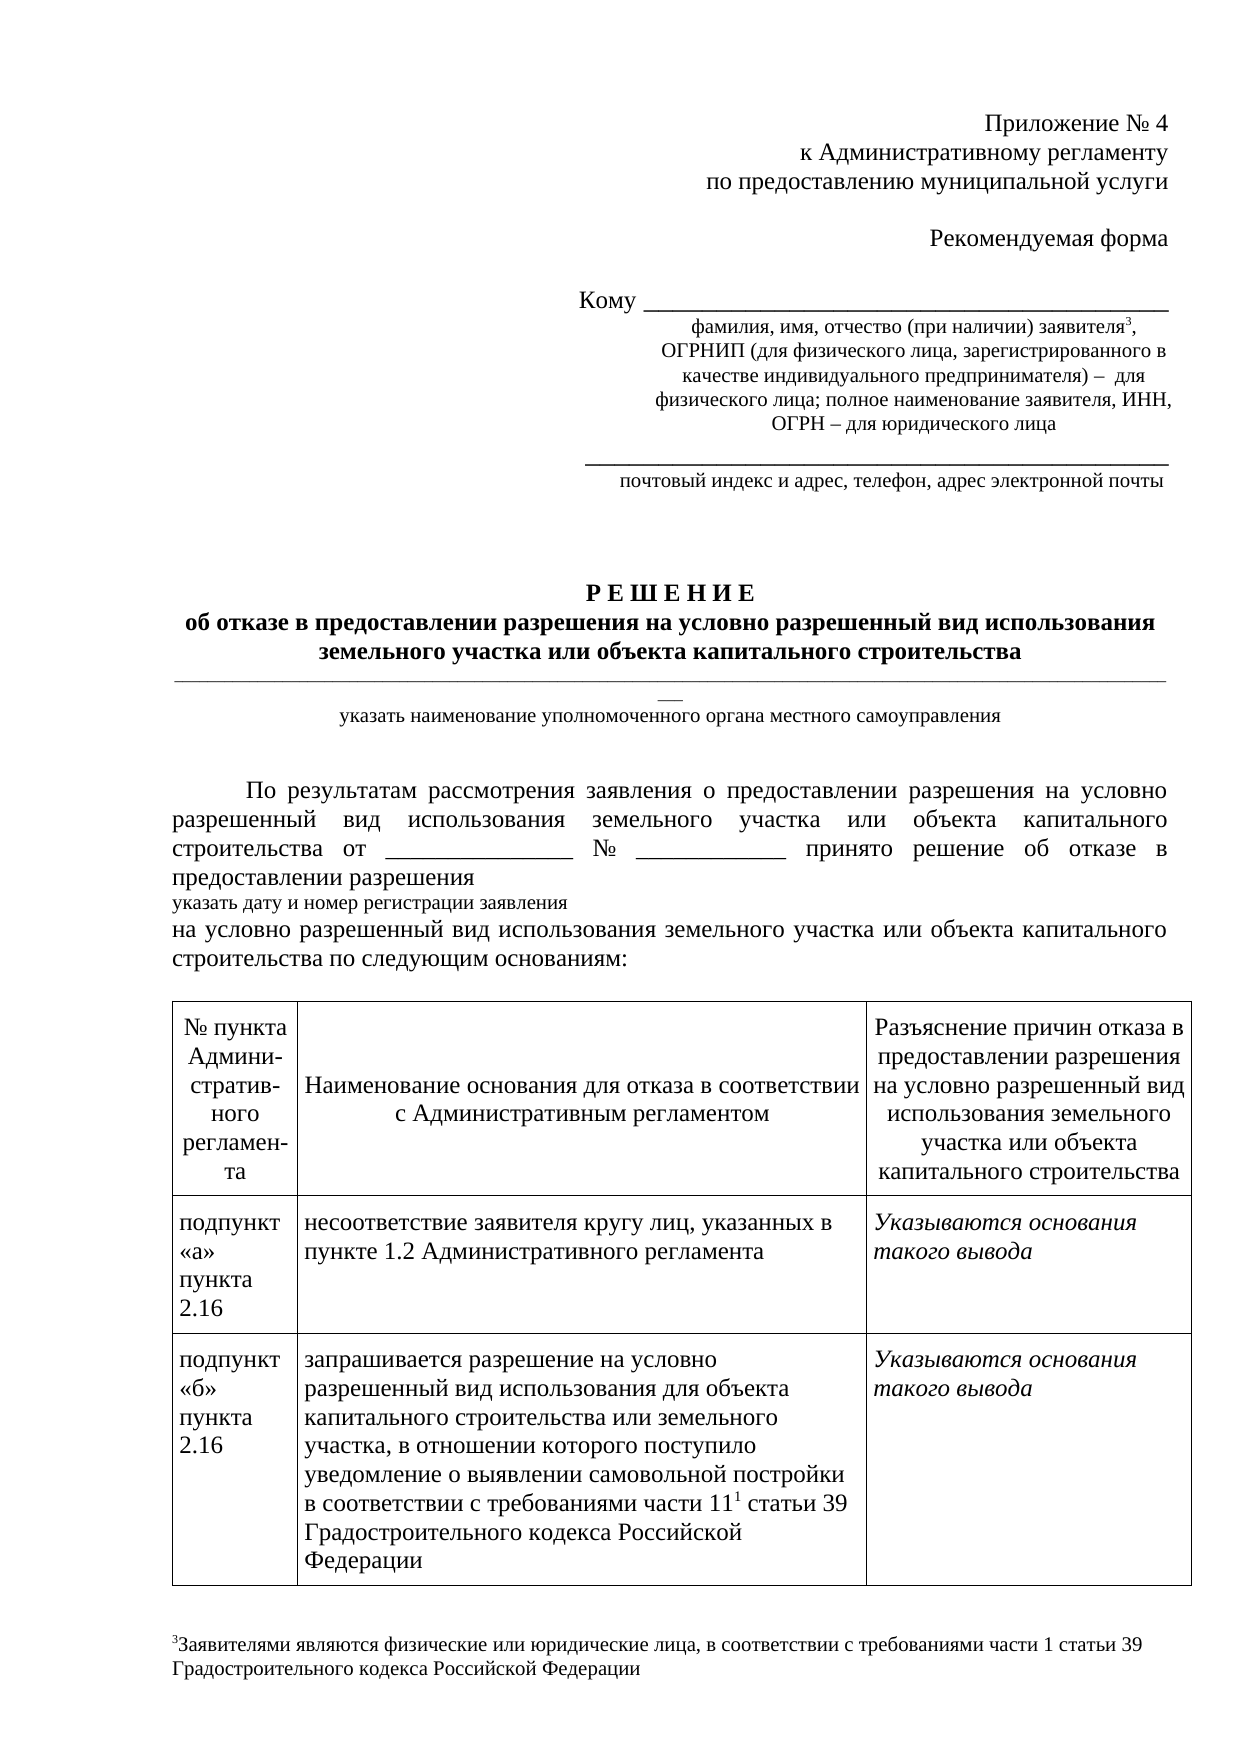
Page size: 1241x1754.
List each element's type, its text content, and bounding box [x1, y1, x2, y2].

text фамилия, имя, отчество (при наличии) заявителя, ОГРНИП (для физического лица, зарегистрированного в качестве индивидуального предпринимателя) – для физического лица; полное наименование заявителя, ИНН, ОГРН – для юридического лица [644, 314, 1183, 435]
table_cell запрашивается разрешение на условно разрешенный вид использования для объекта капитального строительства или земельного участка, в отношении которого поступило уведомление о выявлении самовольной постройки в соответствии с требованиями части 111 статьи 39 Градостроительного кодекса Российской Федерации [298, 1334, 866, 1585]
table_cell несоответствие заявителя кругу лиц, указанных в пункте 1.2 Административного регламента [298, 1196, 866, 1333]
text к Административному регламенту [585, 137, 1168, 166]
text об отказе в предоставлении разрешения на условно разрешенный вид использования земельного участка или объекта капитального строительства [172, 607, 1168, 665]
text Приложение № 4 [172, 108, 1168, 137]
table_cell подпункт «а» пункта 2.16 [173, 1196, 297, 1333]
text Р Е Ш Е Н И Е [172, 578, 1168, 607]
text __________________________________________________________________________________________________________________________ [172, 665, 1168, 703]
text Рекомендуемая форма [733, 223, 1168, 252]
text по предоставлению муниципальной услуги [585, 166, 1168, 194]
table_cell Указываются основания такого вывода [867, 1196, 1191, 1333]
text на условно разрешенный вид использования земельного участка или объекта капитального строительства по следующим основаниям: [172, 914, 1168, 972]
table_header Наименование основания для отказа в соответствии с Административным регламентом [298, 1002, 866, 1195]
text почтовый индекс и адрес, телефон, адрес электронной почты [615, 468, 1168, 492]
table_header Разъяснение причин отказа в предоставлении разрешения на условно разрешенный вид использования земельного участка или объекта капитального строительства [867, 1002, 1191, 1195]
text По результатам рассмотрения заявления о предоставлении разрешения на условно разрешенный вид использования земельного участка или объекта капитального строительства от _______________ № ____________ принято решение об отказе в предоставлении разрешения [172, 775, 1168, 890]
text указать наименование уполномоченного органа местного самоуправления [172, 703, 1168, 727]
text указать дату и номер регистрации заявления [172, 890, 1168, 914]
table_cell Указываются основания такого вывода [867, 1334, 1191, 1585]
table_cell подпункт «б» пункта 2.16 [173, 1334, 297, 1585]
text ________________________________________ [172, 435, 1168, 468]
table_header № пункта Админи-стратив-ного регламен-та [173, 1002, 297, 1195]
text Кому ____________________________________ [172, 281, 1168, 314]
